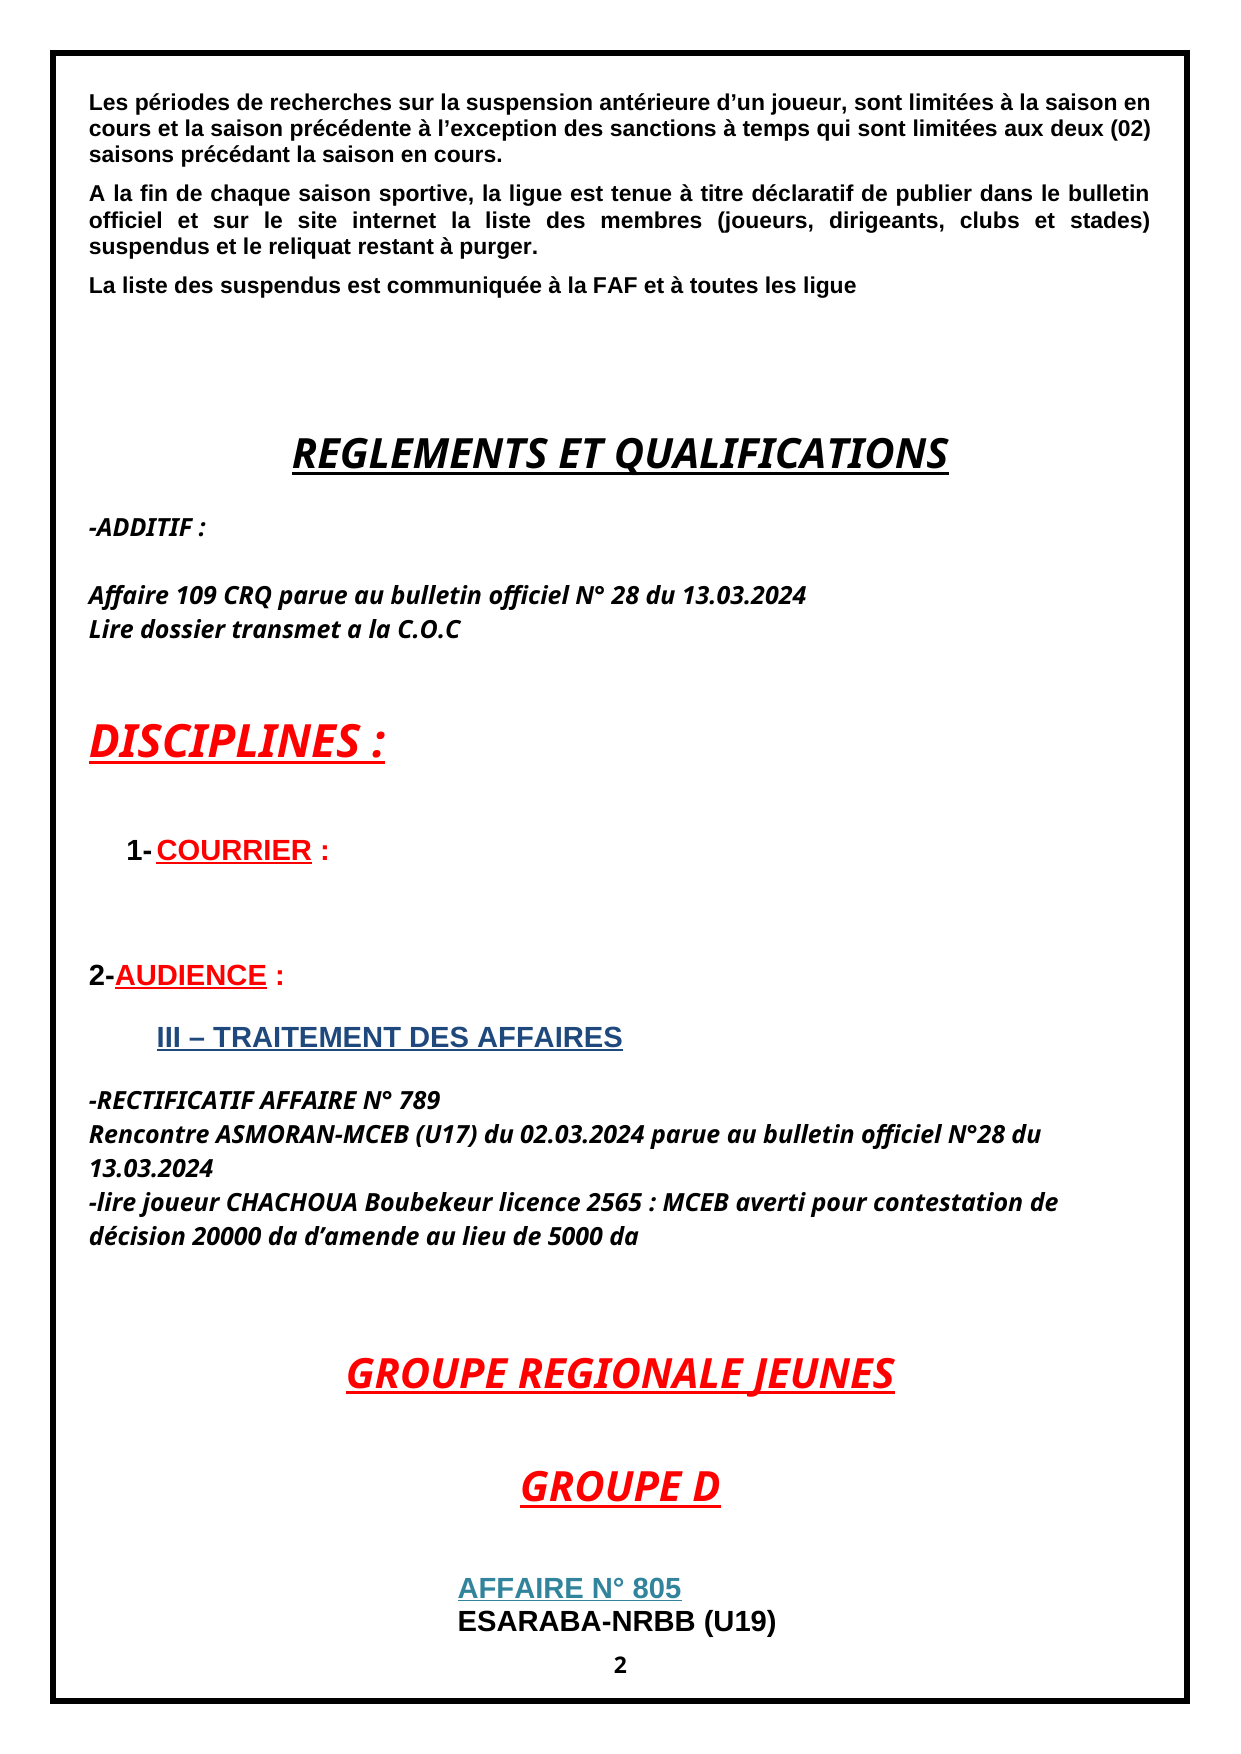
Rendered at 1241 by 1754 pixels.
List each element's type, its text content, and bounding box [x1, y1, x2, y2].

text GROUPE REGIONALE JEUNES [89, 1343, 1152, 1400]
text DISCIPLINES : [89, 708, 1152, 771]
list COURRIER : [126, 833, 1152, 867]
text -RECTIFICATIF AFFAIRE N° 789 [89, 1082, 1152, 1116]
text La liste des suspendus est communiquée à la FAF et à toutes les ligue [89, 272, 1152, 298]
text AFFAIRE N° 805 [384, 1571, 1152, 1604]
text GROUPE D [89, 1457, 1152, 1514]
text -ADDITIF : [89, 510, 1152, 544]
text REGLEMENTS ET QUALIFICATIONS [89, 424, 1152, 481]
text Affaire 109 CRQ parue au bulletin officiel N° 28 du 13.03.2024 [89, 578, 1152, 612]
text -lire joueur CHACHOUA Boubekeur licence 2565 : MCEB averti pour contestation de décision 20000 da d’amende au lieu de 5000 da [89, 1184, 1152, 1253]
text Lire dossier transmet a la C.O.C [89, 612, 1152, 646]
text A la fin de chaque saison sportive, la ligue est tenue à titre déclaratif de publier dans le bulletin officiel et sur le site internet la liste des membres (joueurs, dirigeants, clubs et stades) suspendus et le reliquat restant à purger. [89, 180, 1152, 259]
text III – TRAITEMENT DES AFFAIRES [89, 1020, 1152, 1054]
text ESARABA-NRBB (U19) [384, 1604, 1152, 1638]
text 2-AUDIENCE : [89, 958, 1152, 991]
text Les périodes de recherches sur la suspension antérieure d’un joueur, sont limitées à la saison en cours et la saison précédente à l’exception des sanctions à temps qui sont limitées aux deux (02) saisons précédant la saison en cours. [89, 89, 1152, 168]
text Rencontre ASMORAN-MCEB (U17) du 02.03.2024 parue au bulletin officiel N°28 du 13.03.2024 [89, 1116, 1152, 1184]
